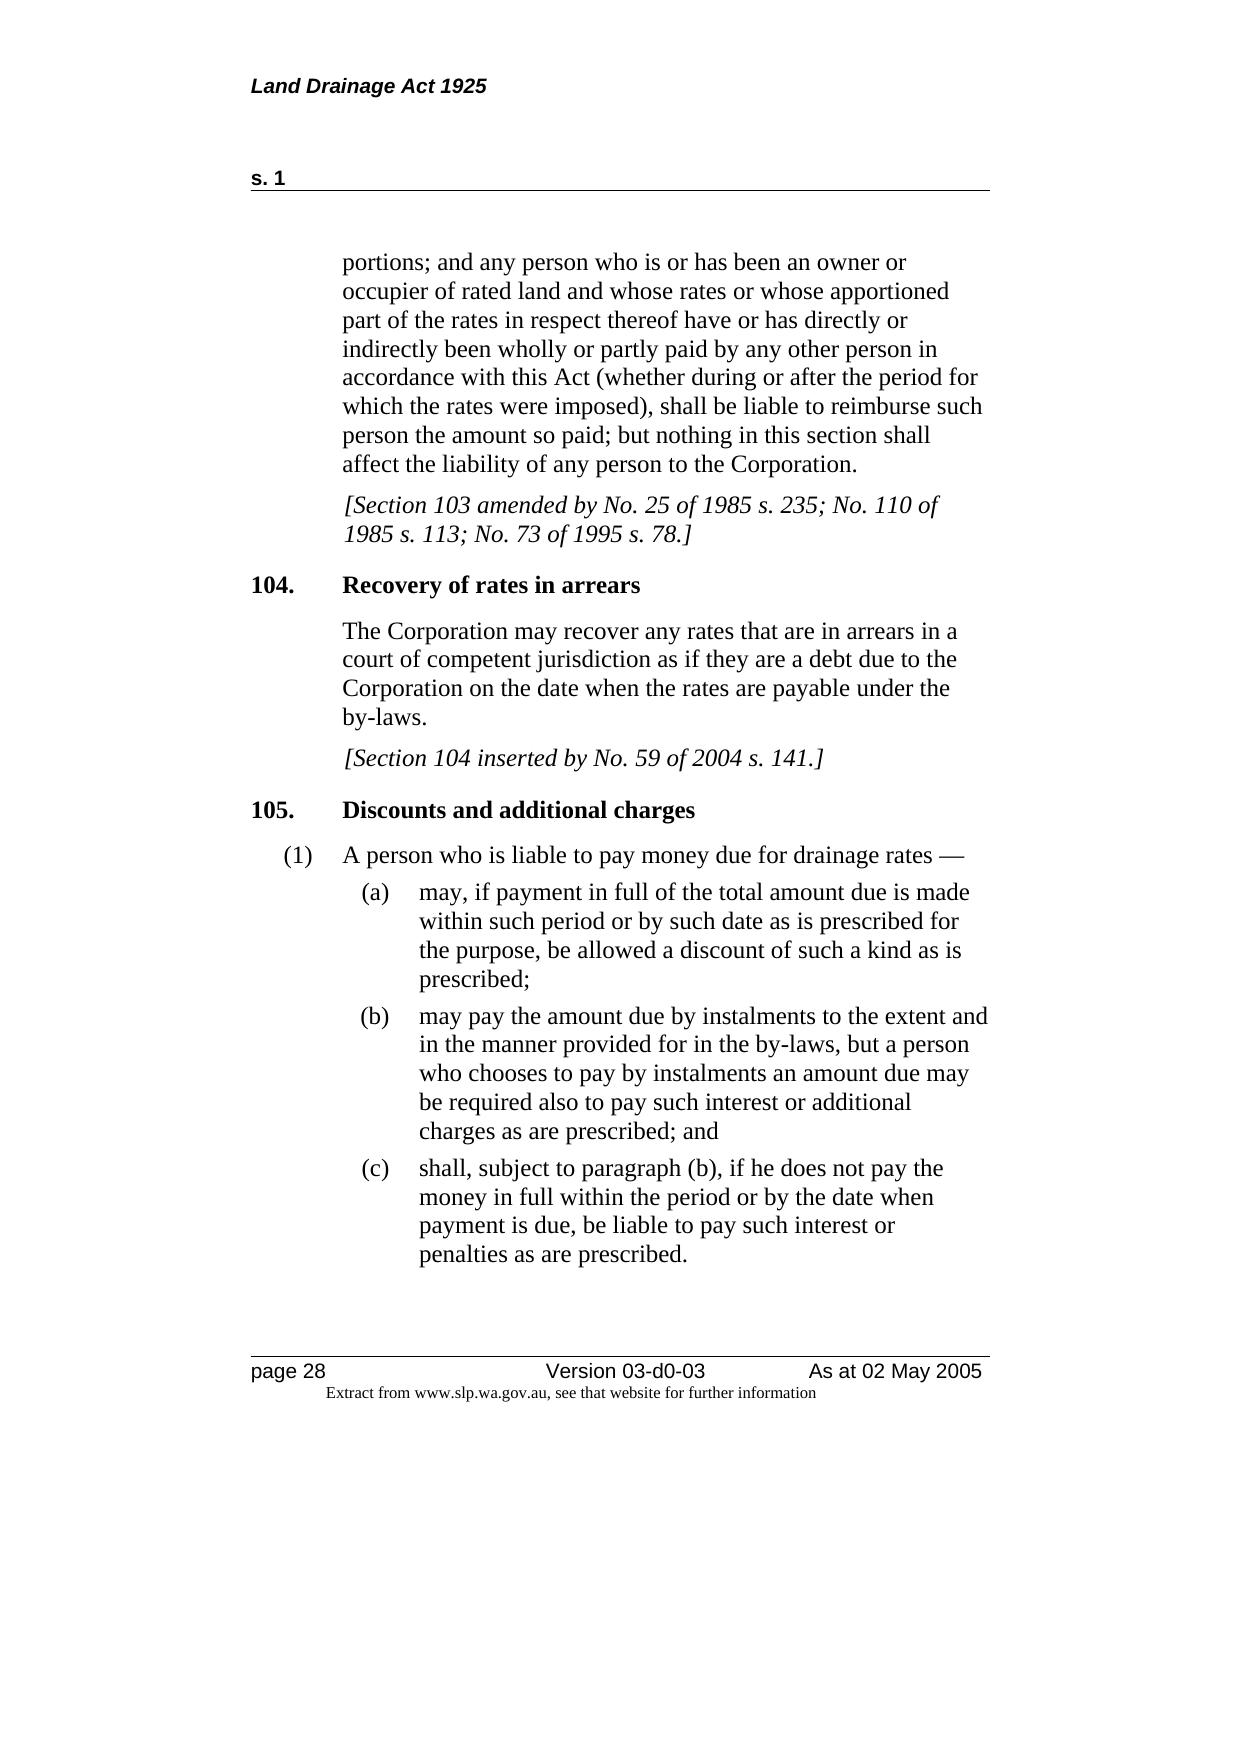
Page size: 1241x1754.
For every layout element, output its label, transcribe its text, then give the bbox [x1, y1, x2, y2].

text (1) A person who is liable to pay money due for drainage rates — [251, 840, 990, 869]
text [251, 247, 990, 477]
text (a) may, if payment in full of the total amount due is made within such period or by such date as is prescribed for the purpose, be allowed a discount of such a kind as is prescribed; [251, 877, 990, 992]
subtitle 105. Discounts and additional charges [251, 795, 990, 824]
text The Corporation may recover any rates that are in arrears in a court of competent jurisdiction as if they are a debt due to the Corporation on the date when the rates are payable under the by-laws. [251, 616, 990, 731]
text [Section 104 inserted by No. 59 of 2004 s. 141.] [251, 743, 990, 772]
text (c) shall, subject to paragraph (b), if he does not pay the money in full within the period or by the date when payment is due, be liable to pay such interest or penalties as are prescribed. [251, 1153, 990, 1268]
text [Section 103 amended by No. 25 of 1985 s. 235; No. 110 of 1985 s. 113; No. 73 of 1995 s. 78.] [251, 490, 990, 547]
subtitle 104. Recovery of rates in arrears [251, 570, 990, 599]
text (b) may pay the amount due by instalments to the extent and in the manner provided for in the by-laws, but a person who chooses to pay by instalments an amount due may be required also to pay such interest or additional charges as are prescribed; and [251, 1001, 990, 1144]
